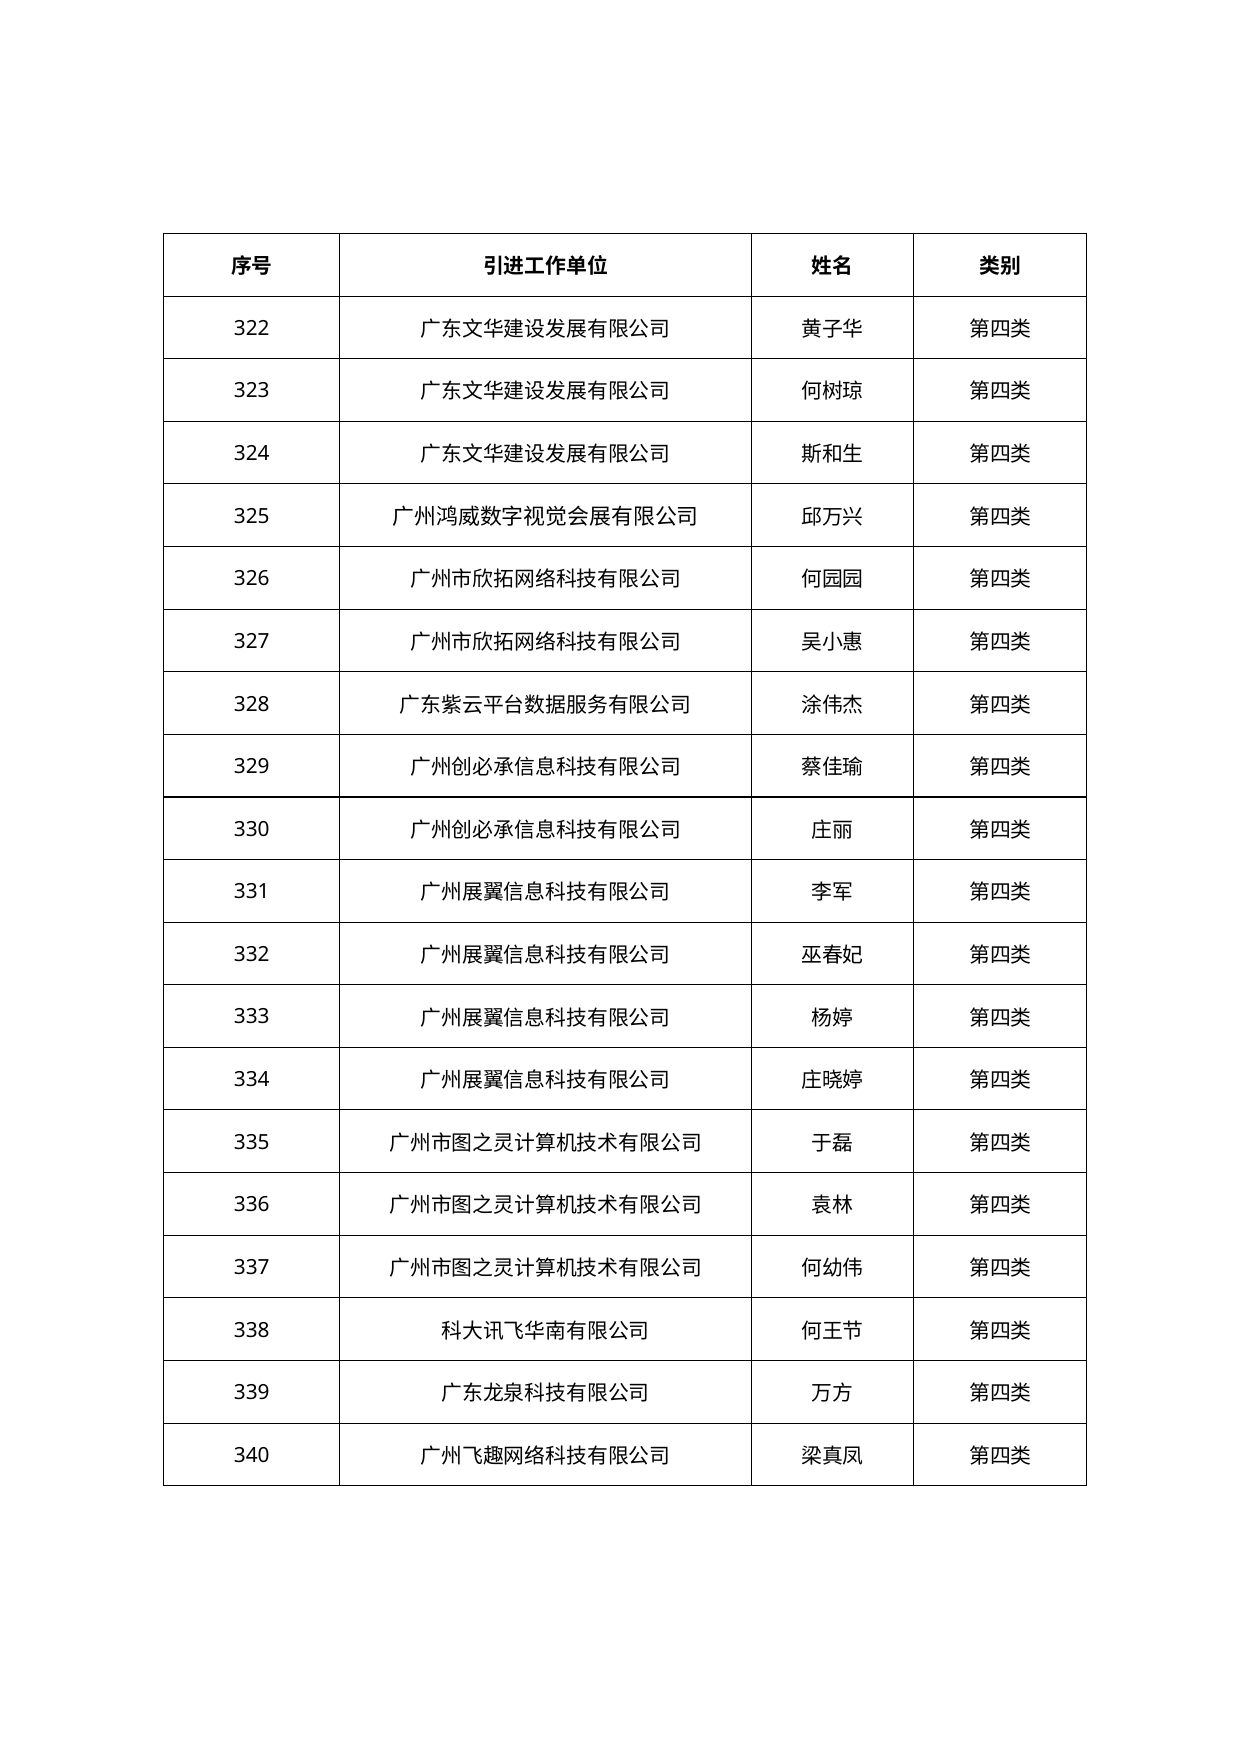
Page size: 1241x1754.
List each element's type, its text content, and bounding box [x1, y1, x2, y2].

table_cell 杨婷 [752, 985, 913, 1047]
table_cell 第四类 [914, 1424, 1086, 1485]
table_cell 322 [164, 297, 339, 358]
table_cell 326 [164, 547, 339, 608]
table_cell 第四类 [914, 1173, 1086, 1234]
table_cell 第四类 [914, 484, 1086, 546]
table_cell 蔡佳瑜 [752, 735, 913, 796]
table_cell 何园园 [752, 547, 913, 608]
table_cell 广州创必承信息科技有限公司 [340, 735, 751, 796]
table_cell 327 [164, 610, 339, 671]
table_cell 广州展翼信息科技有限公司 [340, 1048, 751, 1109]
table_cell 335 [164, 1110, 339, 1172]
table_cell 邱万兴 [752, 484, 913, 546]
table_cell 庄丽 [752, 798, 913, 859]
table_cell 何王节 [752, 1298, 913, 1360]
table_cell 332 [164, 923, 339, 984]
table_cell 第四类 [914, 1048, 1086, 1109]
table_cell 340 [164, 1424, 339, 1485]
table_cell 334 [164, 1048, 339, 1109]
table_cell 广州鸿威数字视觉会展有限公司 [340, 484, 751, 546]
table_cell 万方 [752, 1361, 913, 1422]
table_cell 339 [164, 1361, 339, 1422]
table_cell 324 [164, 422, 339, 483]
table_cell 第四类 [914, 1361, 1086, 1422]
table_cell 第四类 [914, 1110, 1086, 1172]
table_cell 广东紫云平台数据服务有限公司 [340, 672, 751, 734]
table_cell 336 [164, 1173, 339, 1234]
table_cell 第四类 [914, 923, 1086, 984]
table_cell 吴小惠 [752, 610, 913, 671]
table_cell 337 [164, 1236, 339, 1297]
table_cell 第四类 [914, 1236, 1086, 1297]
table_cell 广东文华建设发展有限公司 [340, 359, 751, 421]
table_cell 斯和生 [752, 422, 913, 483]
table_cell 广州创必承信息科技有限公司 [340, 798, 751, 859]
table_cell 广州市图之灵计算机技术有限公司 [340, 1110, 751, 1172]
table_cell 引进工作单位 [340, 234, 751, 296]
table_cell 广州飞趣网络科技有限公司 [340, 1424, 751, 1485]
table_cell 广州展翼信息科技有限公司 [340, 860, 751, 922]
table_cell 于磊 [752, 1110, 913, 1172]
table_cell 黄子华 [752, 297, 913, 358]
table_cell 广州展翼信息科技有限公司 [340, 985, 751, 1047]
table_cell 331 [164, 860, 339, 922]
table_cell 庄晓婷 [752, 1048, 913, 1109]
table_cell 第四类 [914, 547, 1086, 608]
table_cell 第四类 [914, 735, 1086, 796]
table_cell 325 [164, 484, 339, 546]
table_cell 姓名 [752, 234, 913, 296]
table_cell 广州市欣拓网络科技有限公司 [340, 547, 751, 608]
table_cell 323 [164, 359, 339, 421]
table_cell 第四类 [914, 798, 1086, 859]
table_cell 广东文华建设发展有限公司 [340, 297, 751, 358]
table_cell 338 [164, 1298, 339, 1360]
table_cell 类别 [914, 234, 1086, 296]
table_cell 第四类 [914, 985, 1086, 1047]
table_cell 第四类 [914, 422, 1086, 483]
table_cell 广州市欣拓网络科技有限公司 [340, 610, 751, 671]
table_cell 第四类 [914, 610, 1086, 671]
table_cell 第四类 [914, 359, 1086, 421]
table_cell 广州展翼信息科技有限公司 [340, 923, 751, 984]
table_cell 333 [164, 985, 339, 1047]
table_cell 第四类 [914, 1298, 1086, 1360]
table_cell 广东龙泉科技有限公司 [340, 1361, 751, 1422]
table_cell 袁林 [752, 1173, 913, 1234]
table_cell 广东文华建设发展有限公司 [340, 422, 751, 483]
table_cell 涂伟杰 [752, 672, 913, 734]
table_cell 科大讯飞华南有限公司 [340, 1298, 751, 1360]
table_cell 序号 [164, 234, 339, 296]
table_cell 广州市图之灵计算机技术有限公司 [340, 1236, 751, 1297]
table_cell 何幼伟 [752, 1236, 913, 1297]
table_cell 何树琼 [752, 359, 913, 421]
table_cell 330 [164, 798, 339, 859]
table_cell 329 [164, 735, 339, 796]
table_cell 第四类 [914, 297, 1086, 358]
table_cell 第四类 [914, 672, 1086, 734]
table_cell 广州市图之灵计算机技术有限公司 [340, 1173, 751, 1234]
table_cell 328 [164, 672, 339, 734]
table_cell 李军 [752, 860, 913, 922]
table_cell 梁真凤 [752, 1424, 913, 1485]
table_cell 第四类 [914, 860, 1086, 922]
table_cell 巫春妃 [752, 923, 913, 984]
